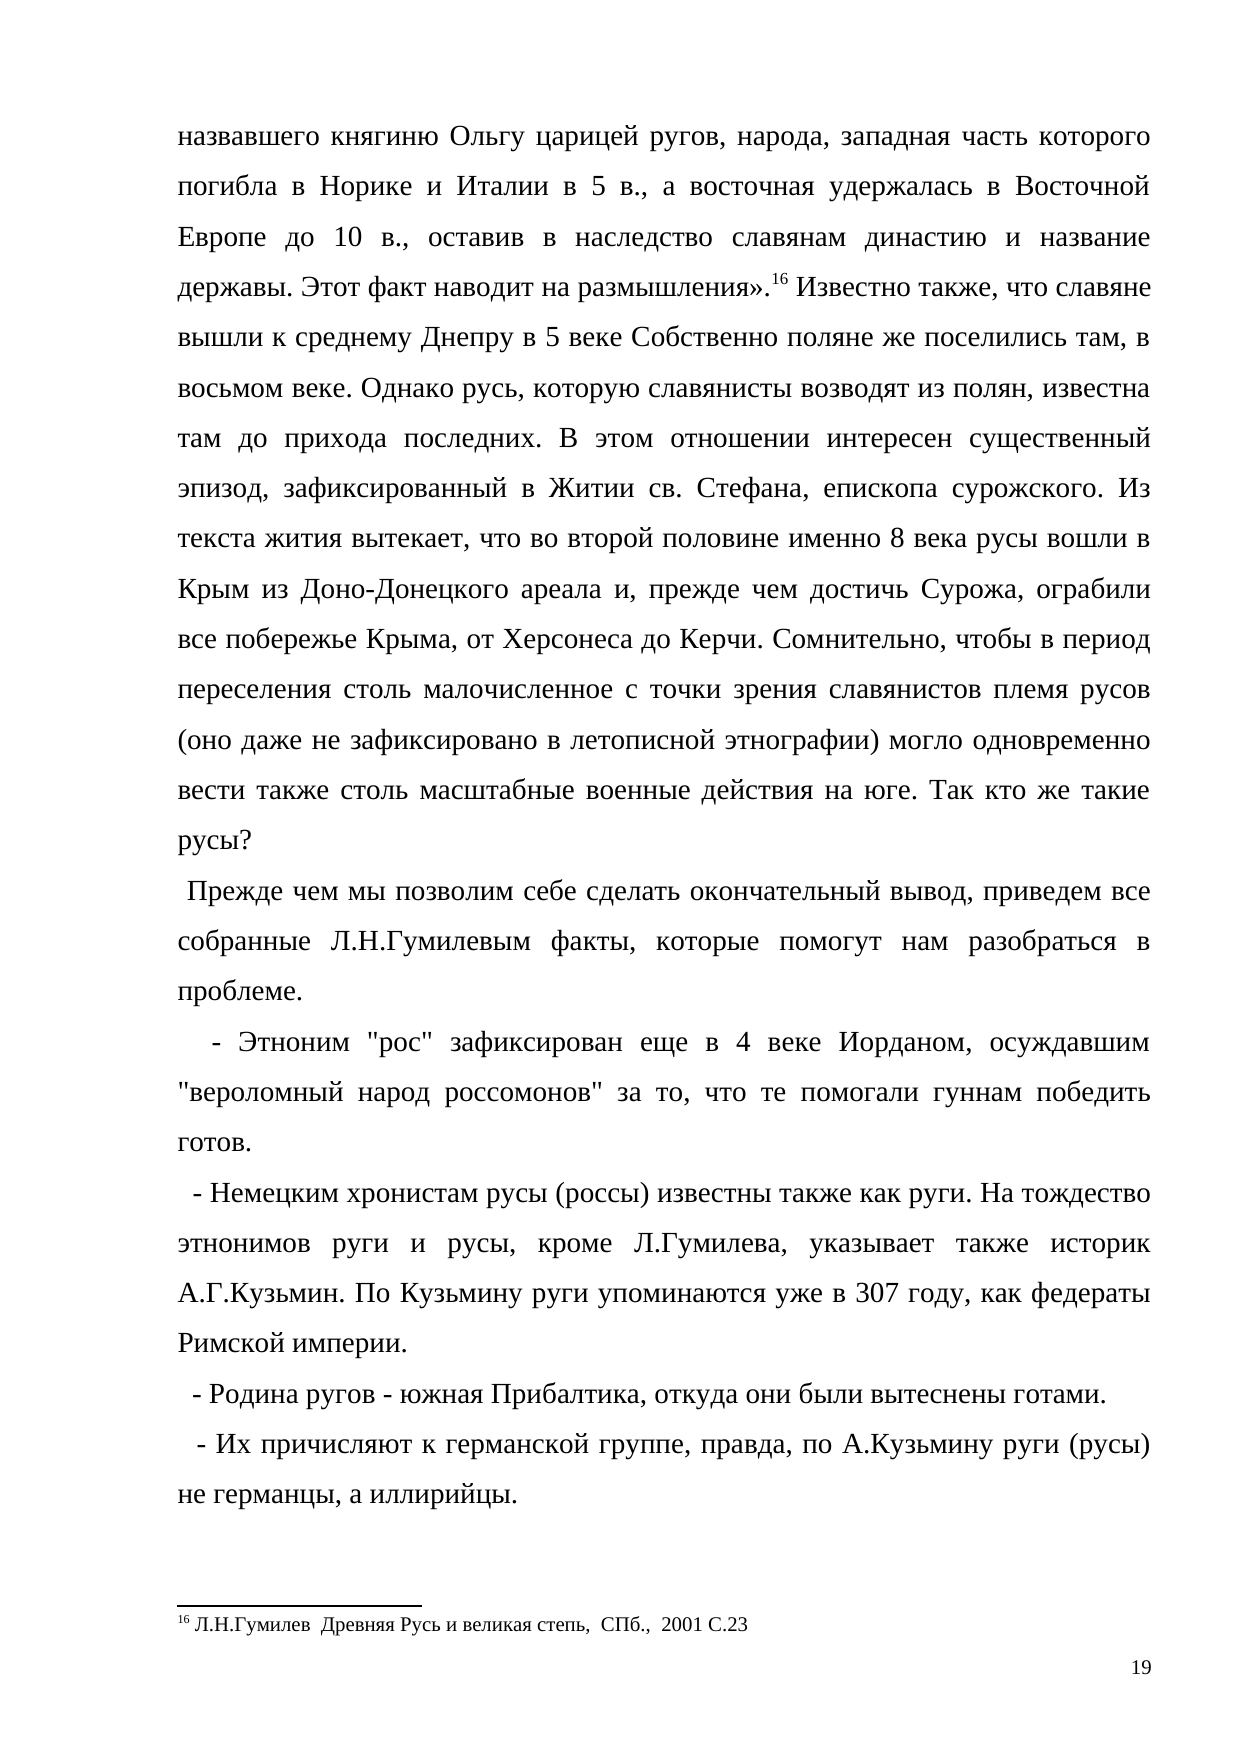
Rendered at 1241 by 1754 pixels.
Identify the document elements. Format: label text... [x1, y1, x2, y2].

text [177, 118, 1152, 856]
text - Этноним "рос" зафиксирован еще в 4 веке Иорданом, осуждавшим "вероломный народ россомонов" за то, что те помогали гуннам победить готов. [177, 1024, 1152, 1158]
text Прежде чем мы позволим себе сделать окончательный вывод, приведем все собранные Л.Н.Гумилевым факты, которые помогут нам разобраться в проблеме. [177, 873, 1152, 1007]
text - Немецким хронистам русы (россы) известны также как руги. На тождество этнонимов руги и русы, кроме Л.Гумилева, указывает также историк А.Г.Кузьмин. По Кузьмину руги упоминаются уже в 307 году, как федераты Римской империи. [177, 1175, 1152, 1359]
text - Их причисляют к германской группе, правда, по А.Кузьмину руги (русы) не германцы, а иллирийцы. [177, 1426, 1152, 1510]
text - Родина ругов - южная Прибалтика, откуда они были вытеснены готами. [177, 1376, 1152, 1409]
